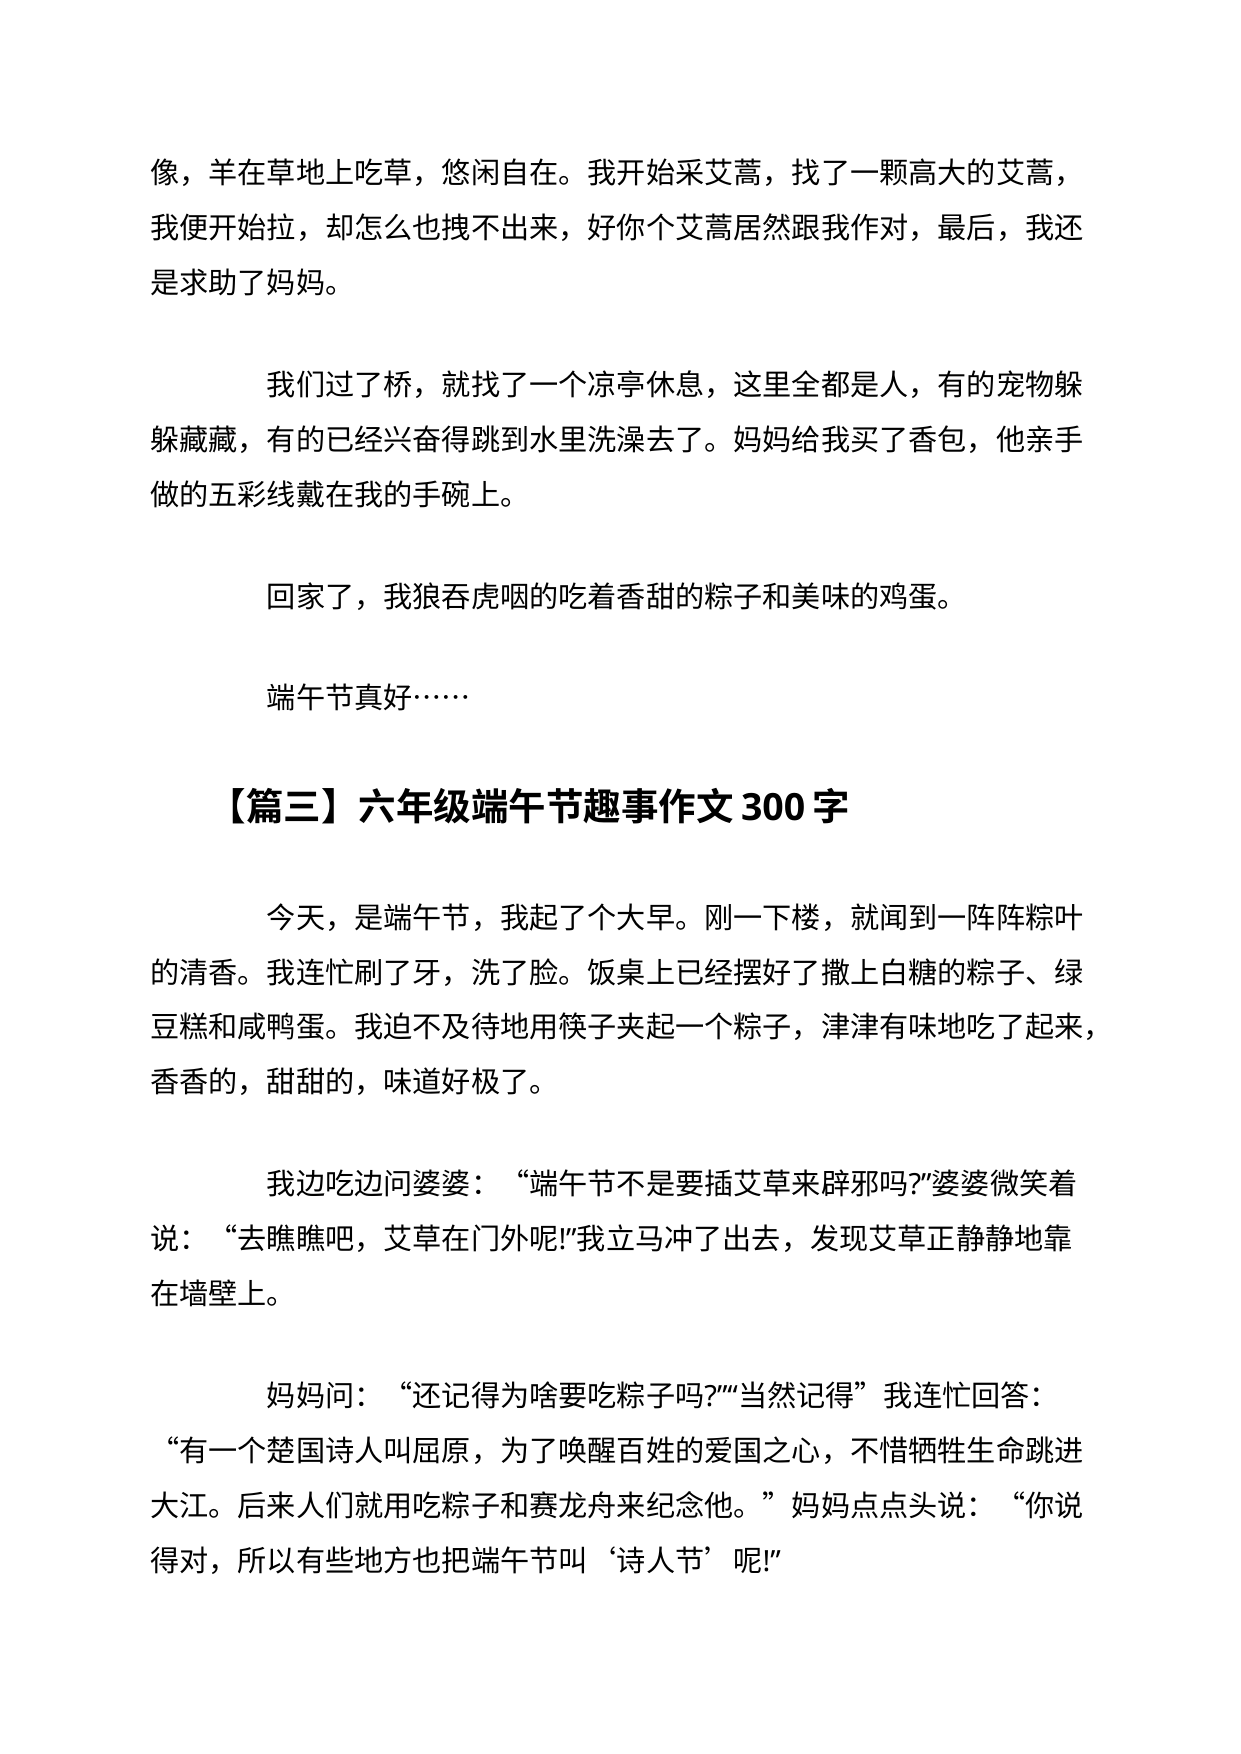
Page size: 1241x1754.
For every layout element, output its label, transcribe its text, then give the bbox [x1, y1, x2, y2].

text 【篇三】六年级端午节趣事作文300字 [150, 777, 1090, 831]
text 我边吃边问婆婆：“端午节不是要插艾草来辟邪吗?”婆婆微笑着说：“去瞧瞧吧，艾草在门外呢!”我立马冲了出去，发现艾草正静静地靠在墙壁上。 [150, 1161, 1090, 1313]
text 妈妈问：“还记得为啥要吃粽子吗?”“当然记得”我连忙回答：“有一个楚国诗人叫屈原，为了唤醒百姓的爱国之心，不惜牺牲生命跳进大江。后来人们就用吃粽子和赛龙舟来纪念他。”妈妈点点头说：“你说得对，所以有些地方也把端午节叫‘诗人节’呢!” [150, 1372, 1090, 1580]
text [150, 150, 1090, 302]
text 回家了，我狼吞虎咽的吃着香甜的粽子和美味的鸡蛋。 [150, 573, 1090, 615]
text 端午节真好…… [150, 675, 1090, 717]
text 我们过了桥，就找了一个凉亭休息，这里全都是人，有的宠物躲躲藏藏，有的已经兴奋得跳到水里洗澡去了。妈妈给我买了香包，他亲手做的五彩线戴在我的手碗上。 [150, 362, 1090, 514]
text 今天，是端午节，我起了个大早。刚一下楼，就闻到一阵阵粽叶的清香。我连忙刷了牙，洗了脸。饭桌上已经摆好了撒上白糖的粽子、绿豆糕和咸鸭蛋。我迫不及待地用筷子夹起一个粽子，津津有味地吃了起来，香香的，甜甜的，味道好极了。 [150, 894, 1090, 1101]
